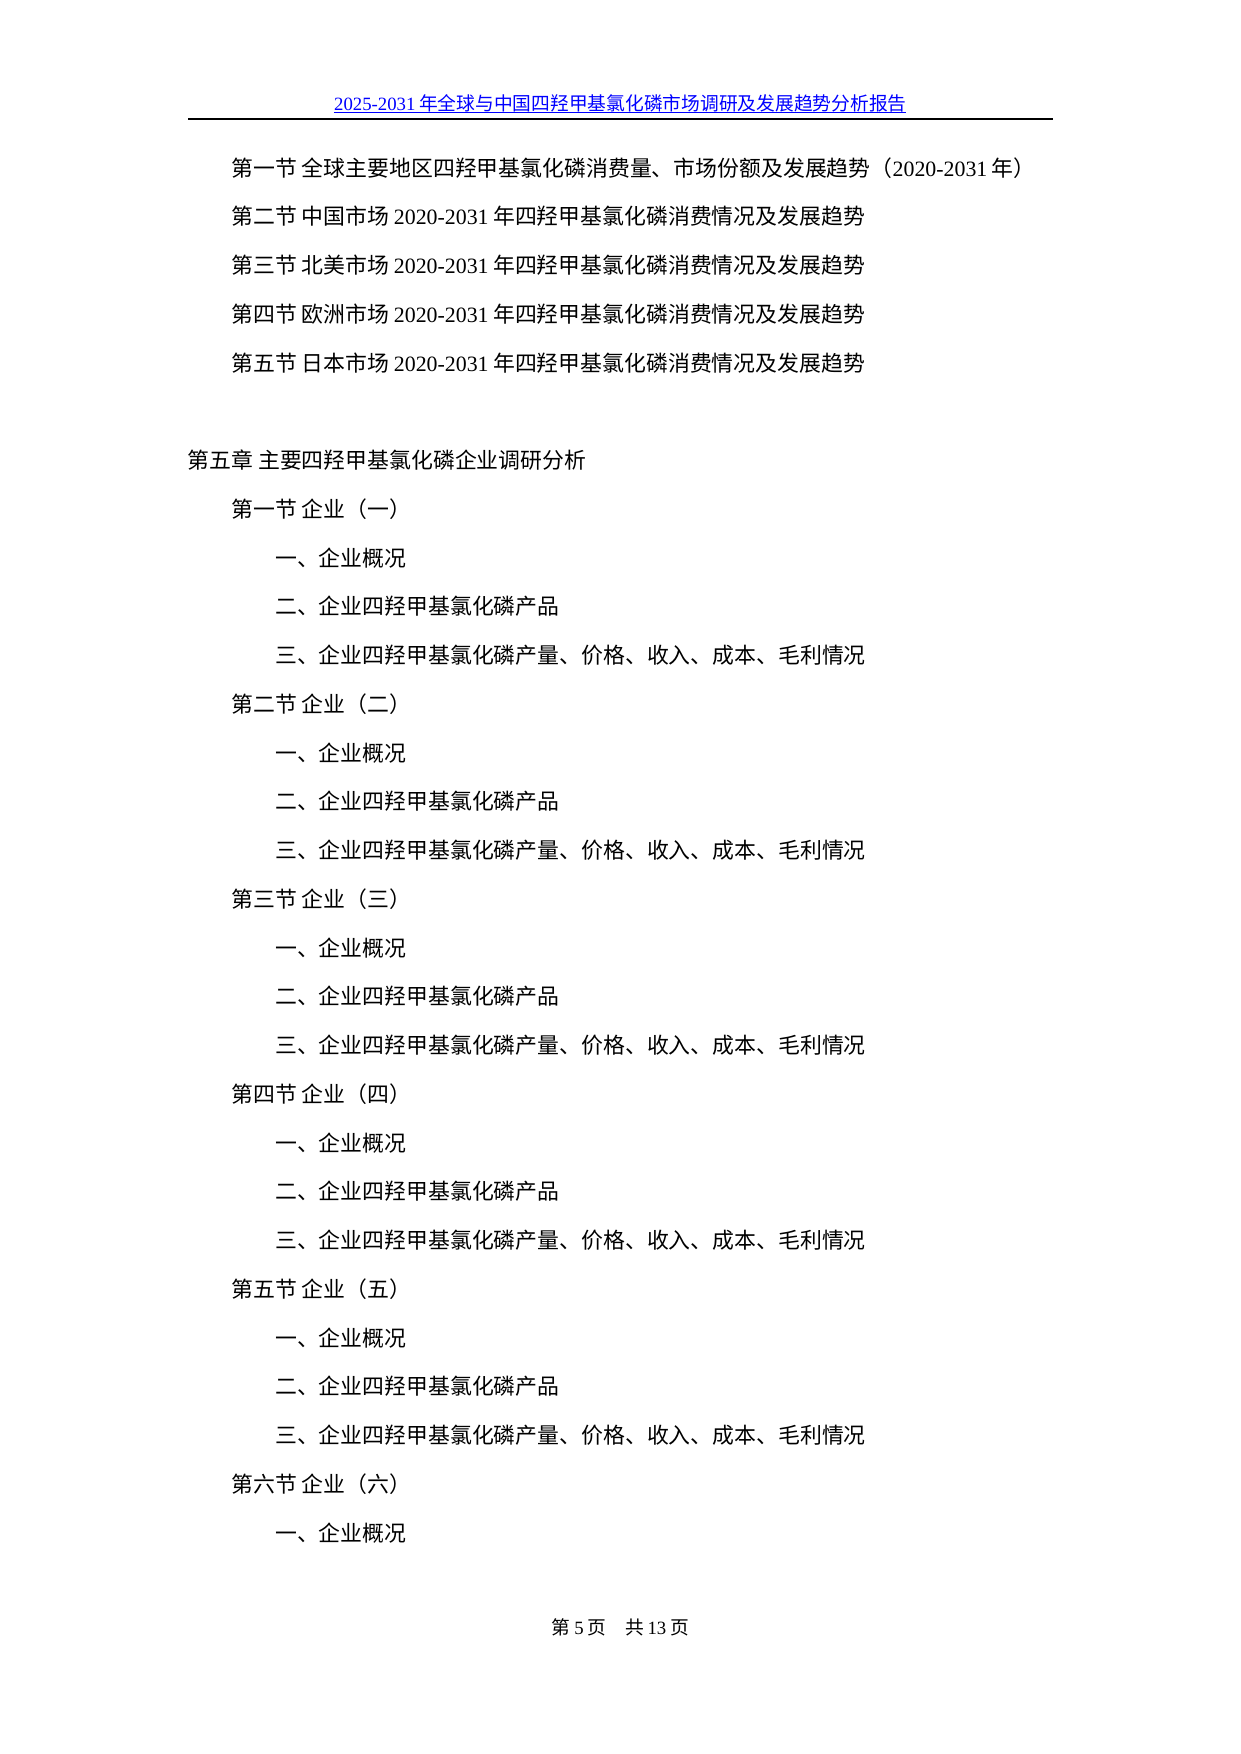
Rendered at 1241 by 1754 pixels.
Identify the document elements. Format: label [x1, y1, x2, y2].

text [187, 150, 1053, 1548]
